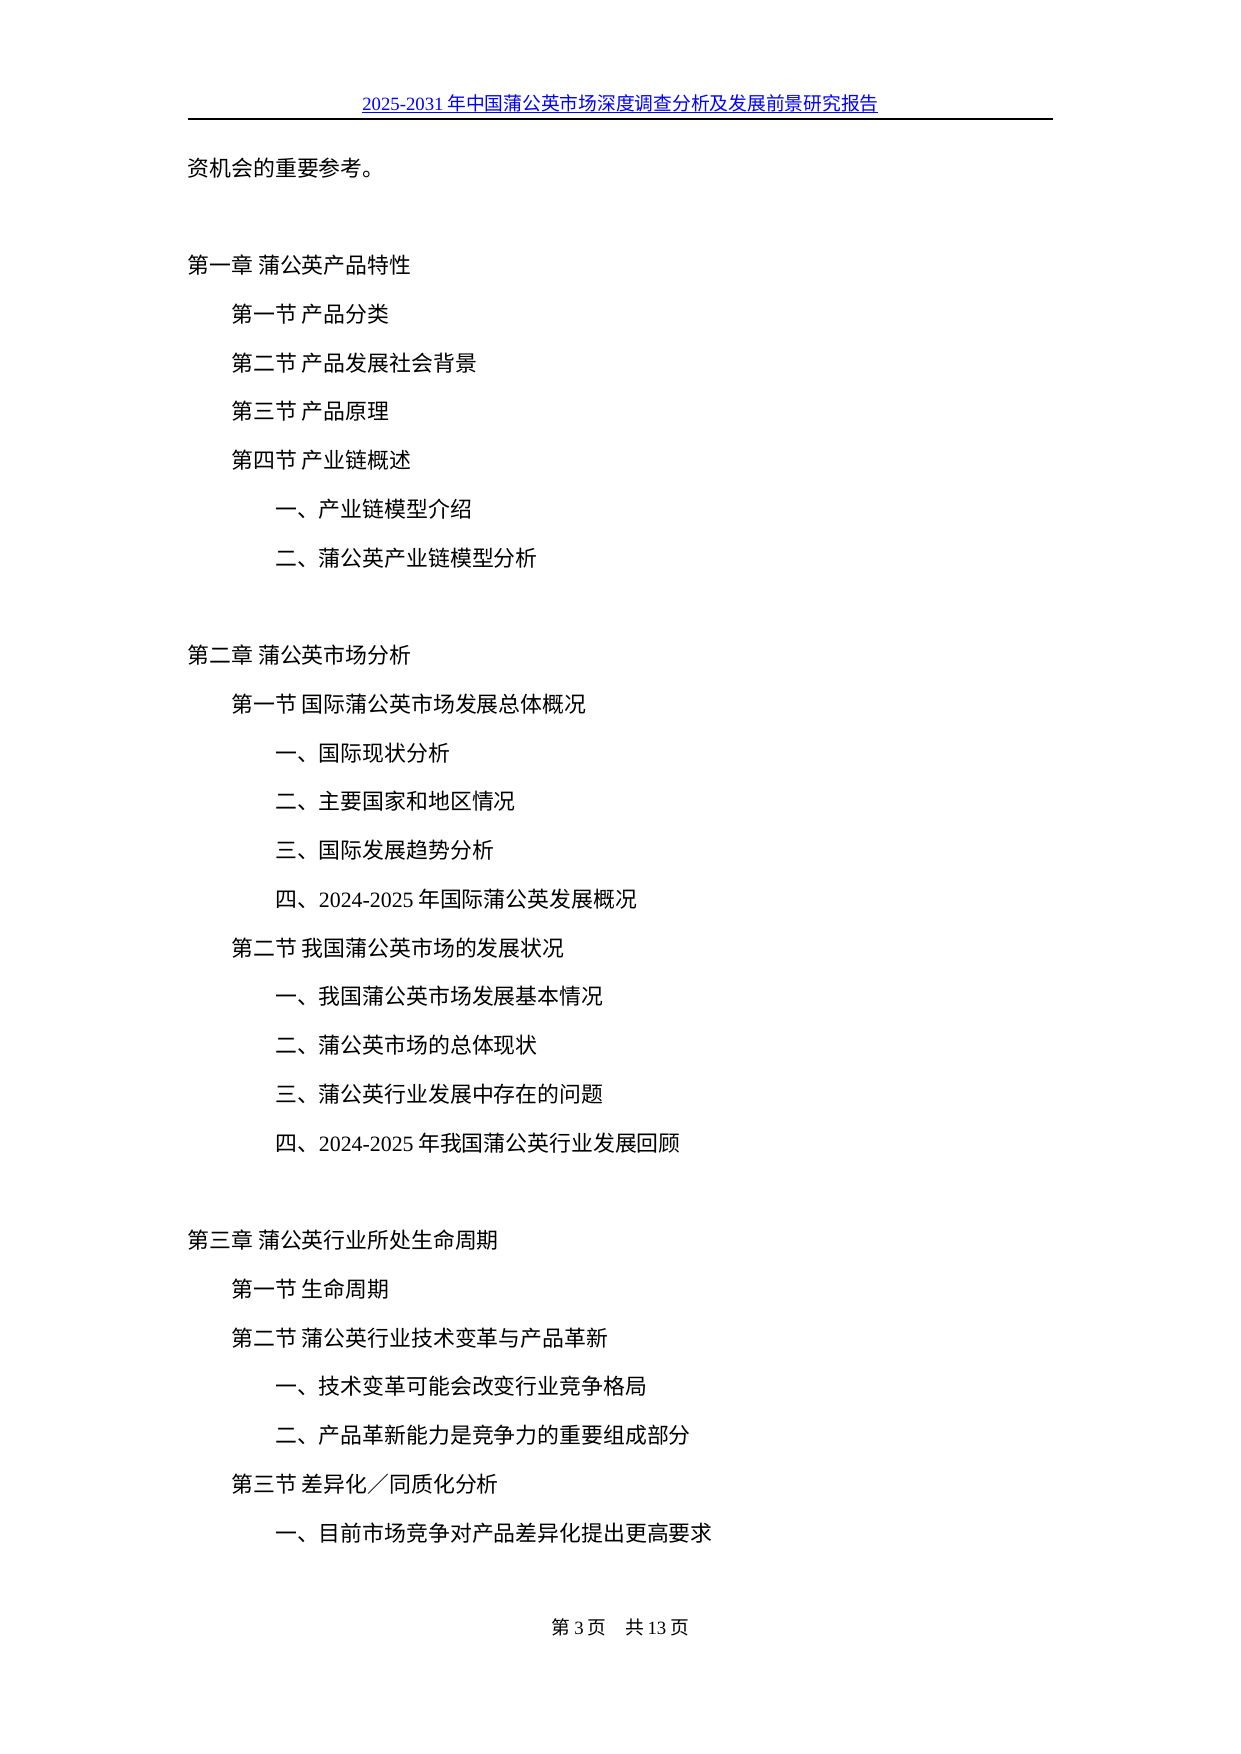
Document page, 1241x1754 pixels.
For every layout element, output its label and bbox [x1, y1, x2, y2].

text [187, 150, 1053, 1548]
